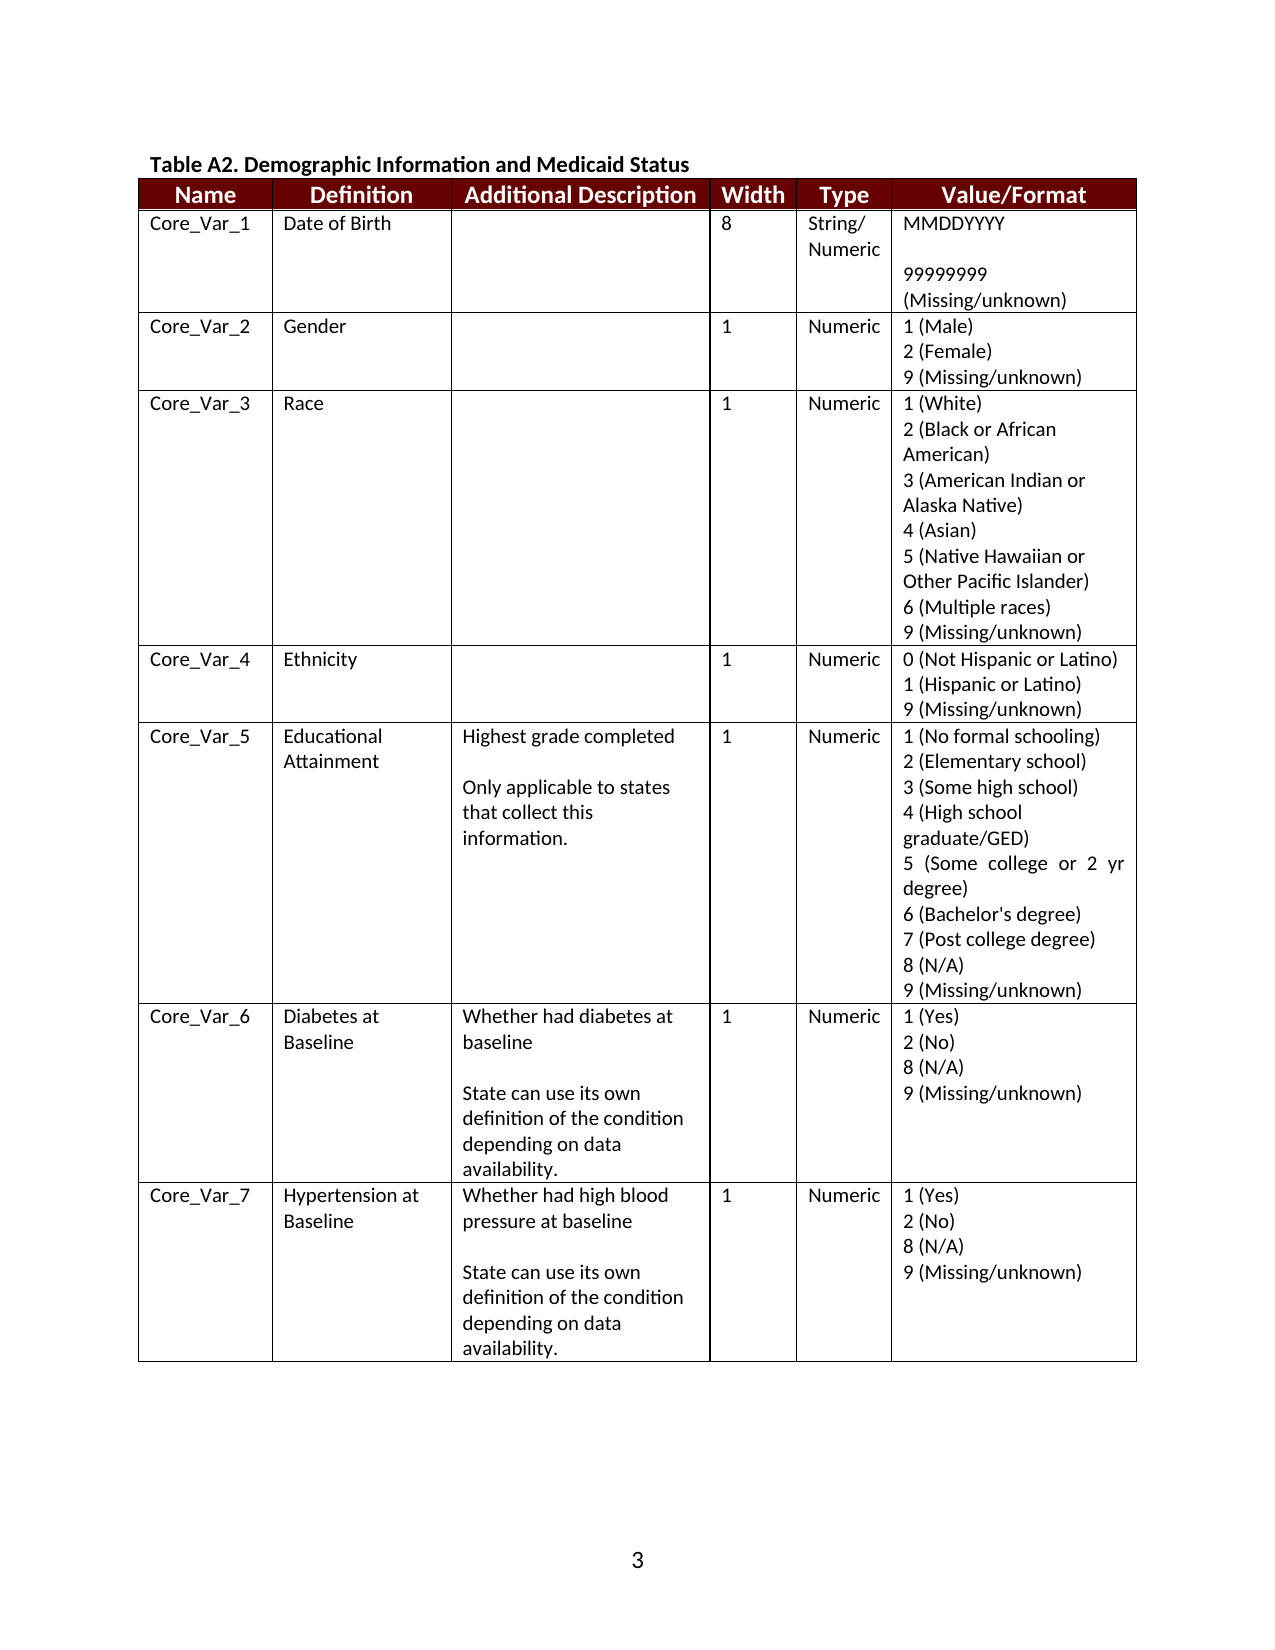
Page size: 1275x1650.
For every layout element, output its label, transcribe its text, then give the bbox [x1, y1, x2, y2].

table_cell 1 [711, 1183, 796, 1361]
table_cell 1 [711, 646, 796, 722]
table_cell Date of Birth [273, 211, 451, 312]
table_cell Highest grade completed Only applicable to states that collect this information. [452, 723, 709, 1003]
table_header Type [797, 179, 891, 209]
table_cell [452, 313, 709, 389]
table_cell Hypertension at Baseline [273, 1183, 451, 1361]
table_cell 1 (Male) 2 (Female) 9 (Missing/unknown) [892, 313, 1136, 389]
table_cell Core_Var_4 [139, 646, 272, 722]
table_header Value/Format [892, 179, 1136, 209]
table_cell 1 (No formal schooling) 2 (Elementary school) 3 (Some high school) 4 (High school graduate/GED) 5 (Some college or 2 yr degree) 6 (Bachelor's degree) 7 (Post college degree) 8 (N/A) 9 (Missing/unknown) [892, 723, 1136, 1003]
table_cell 1 (White) 2 (Black or African American) 3 (American Indian or Alaska Native) 4 (Asian) 5 (Native Hawaiian or Other Pacific Islander) 6 (Multiple races) 9 (Missing/unknown) [892, 391, 1136, 645]
table_cell Core_Var_5 [139, 723, 272, 1003]
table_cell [892, 1183, 1136, 1361]
table_cell Numeric [797, 1183, 891, 1361]
table_cell Numeric [797, 391, 891, 645]
table_cell Numeric [797, 723, 891, 1003]
table_cell Core_Var_7 [139, 1183, 272, 1361]
table_cell 1 [711, 313, 796, 389]
table_cell Core_Var_3 [139, 391, 272, 645]
table_cell Numeric [797, 646, 891, 722]
table_cell Core_Var_6 [139, 1004, 272, 1182]
table_cell Gender [273, 313, 451, 389]
table_cell Race [273, 391, 451, 645]
table_cell Educational Attainment [273, 723, 451, 1003]
table_cell [452, 391, 709, 645]
table_header Name [139, 179, 272, 209]
table_cell Numeric [797, 1004, 891, 1182]
table_header Definition [273, 179, 451, 209]
table_cell Core_Var_2 [139, 313, 272, 389]
table_cell 8 [711, 211, 796, 312]
table_cell Numeric [797, 313, 891, 389]
table_cell [452, 211, 709, 312]
table_cell 1 (Yes) 2 (No) 8 (N/A) 9 (Missing/unknown) [892, 1004, 1136, 1182]
table_cell Whether had diabetes at baseline State can use its own definition of the condition depending on data availability. [452, 1004, 709, 1182]
table_cell 1 [711, 391, 796, 645]
table_cell [452, 646, 709, 722]
table_cell Diabetes at Baseline [273, 1004, 451, 1182]
table_cell Core_Var_1 [139, 211, 272, 312]
table_cell String/ Numeric [797, 211, 891, 312]
table_cell 1 [711, 1004, 796, 1182]
table_cell Ethnicity [273, 646, 451, 722]
table_cell 1 [711, 723, 796, 1003]
table_header Additional Description [452, 179, 709, 209]
table_cell 0 (Not Hispanic or Latino) 1 (Hispanic or Latino) 9 (Missing/unknown) [892, 646, 1136, 722]
text Table A2. Demographic Information and Medicaid Status [150, 150, 1125, 178]
table_cell MMDDYYYY 99999999 (Missing/unknown) [892, 211, 1136, 312]
table_header Width [711, 179, 796, 209]
table_cell Whether had high blood pressure at baseline State can use its own definition of the condition depending on data availability. [452, 1183, 709, 1361]
